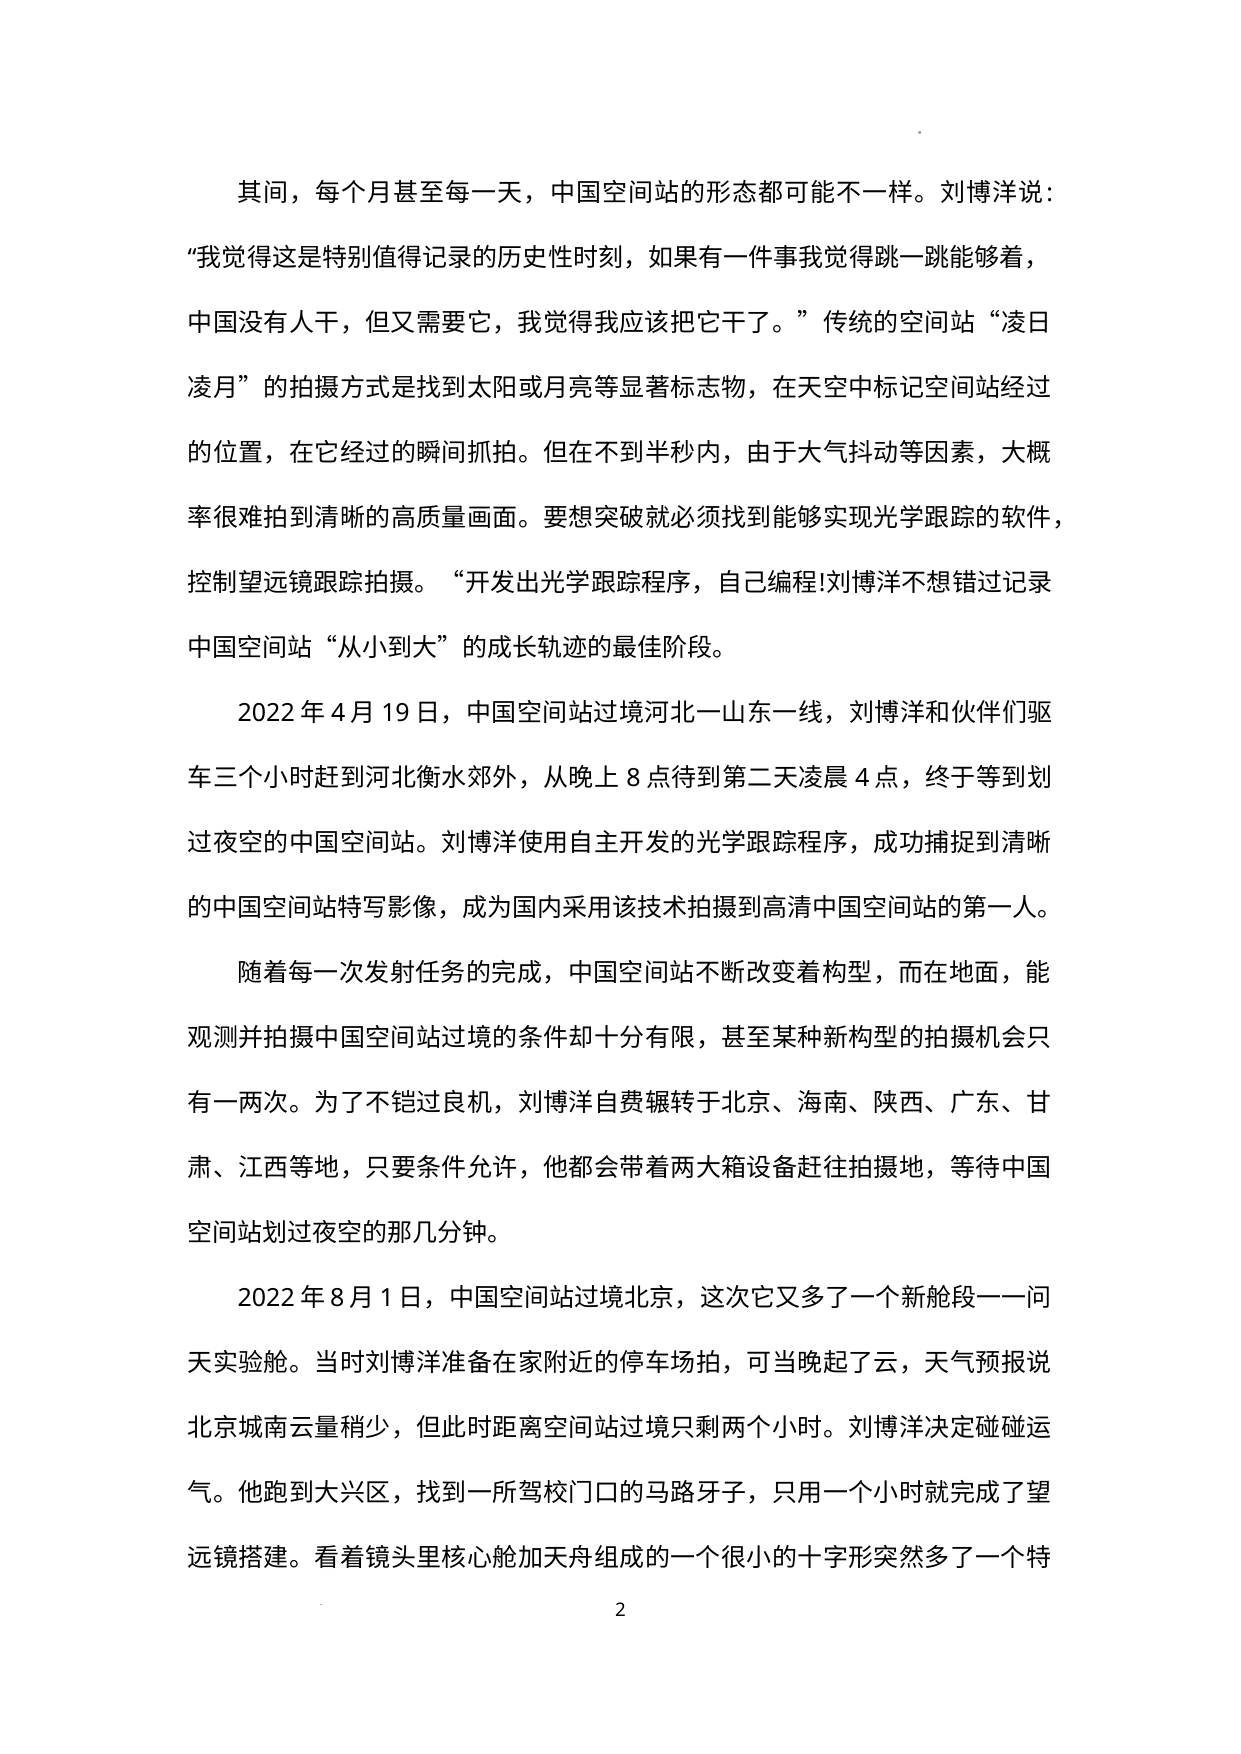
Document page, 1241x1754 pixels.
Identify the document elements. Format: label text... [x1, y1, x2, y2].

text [187, 1263, 1053, 1588]
text 随着每一次发射任务的完成，中国空间站不断改变着构型，而在地面，能观测并拍摄中国空间站过境的条件却十分有限，甚至某种新构型的拍摄机会只有一两次。为了不铠过良机，刘博洋自费辗转于北京、海南、陕西、广东、甘肃、江西等地，只要条件允许，他都会带着两大箱设备赶往拍摄地，等待中国空间站划过夜空的那几分钟。 [187, 938, 1053, 1263]
text 2022年4月19日，中国空间站过境河北一山东一线，刘博洋和伙伴们驱车三个小时赶到河北衡水郊外，从晚上8点待到第二天凌晨4点，终于等到划过夜空的中国空间站。刘博洋使用自主开发的光学跟踪程序，成功捕捉到清晰的中国空间站特写影像，成为国内采用该技术拍摄到高清中国空间站的第一人。 [187, 678, 1053, 938]
text 其间，每个月甚至每一天，中国空间站的形态都可能不一样。刘博洋说:“我觉得这是特别值得记录的历史性时刻，如果有一件事我觉得跳一跳能够着，中国没有人干，但又需要它，我觉得我应该把它干了。”传统的空间站“凌日凌月”的拍摄方式是找到太阳或月亮等显著标志物，在天空中标记空间站经过的位置，在它经过的瞬间抓拍。但在不到半秒内，由于大气抖动等因素，大概率很难拍到清晰的高质量画面。要想突破就必须找到能够实现光学跟踪的软件，控制望远镜跟踪拍摄。“开发出光学跟踪程序，自己编程!刘博洋不想错过记录中国空间站“从小到大”的成长轨迹的最佳阶段。 [187, 158, 1053, 678]
